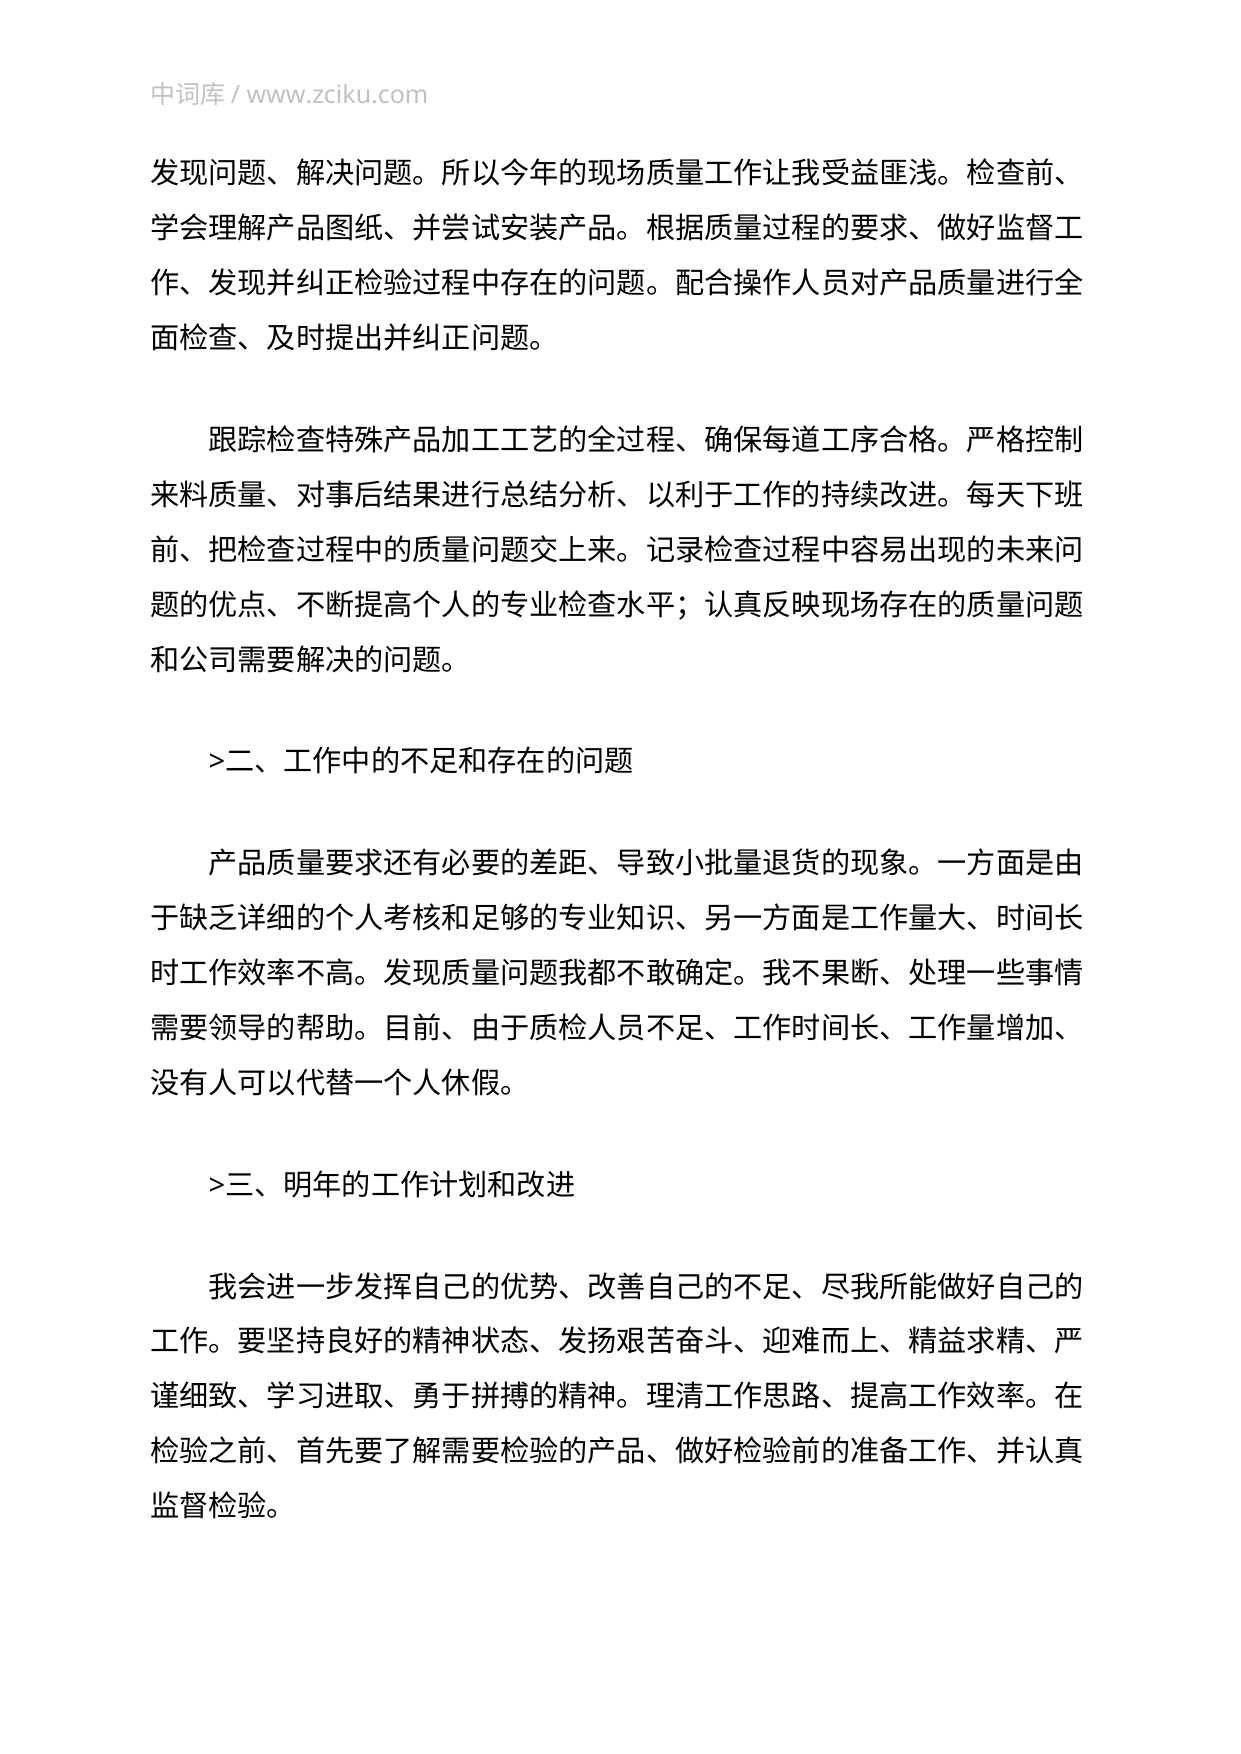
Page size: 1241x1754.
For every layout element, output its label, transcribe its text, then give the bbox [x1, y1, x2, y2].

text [150, 150, 1090, 357]
text 我会进一步发挥自己的优势、改善自己的不足、尽我所能做好自己的工作。要坚持良好的精神状态、发扬艰苦奋斗、迎难而上、精益求精、严谨细致、学习进取、勇于拼搏的精神。理清工作思路、提高工作效率。在检验之前、首先要了解需要检验的产品、做好检验前的准备工作、并认真监督检验。 [150, 1263, 1090, 1525]
text >二、工作中的不足和存在的问题 [150, 738, 1090, 780]
text 产品质量要求还有必要的差距、导致小批量退货的现象。一方面是由于缺乏详细的个人考核和足够的专业知识、另一方面是工作量大、时间长时工作效率不高。发现质量问题我都不敢确定。我不果断、处理一些事情需要领导的帮助。目前、由于质检人员不足、工作时间长、工作量增加、没有人可以代替一个人休假。 [150, 840, 1090, 1102]
text >三、明年的工作计划和改进 [150, 1161, 1090, 1203]
text 跟踪检查特殊产品加工工艺的全过程、确保每道工序合格。严格控制来料质量、对事后结果进行总结分析、以利于工作的持续改进。每天下班前、把检查过程中的质量问题交上来。记录检查过程中容易出现的未来问题的优点、不断提高个人的专业检查水平；认真反映现场存在的质量问题和公司需要解决的问题。 [150, 416, 1090, 678]
